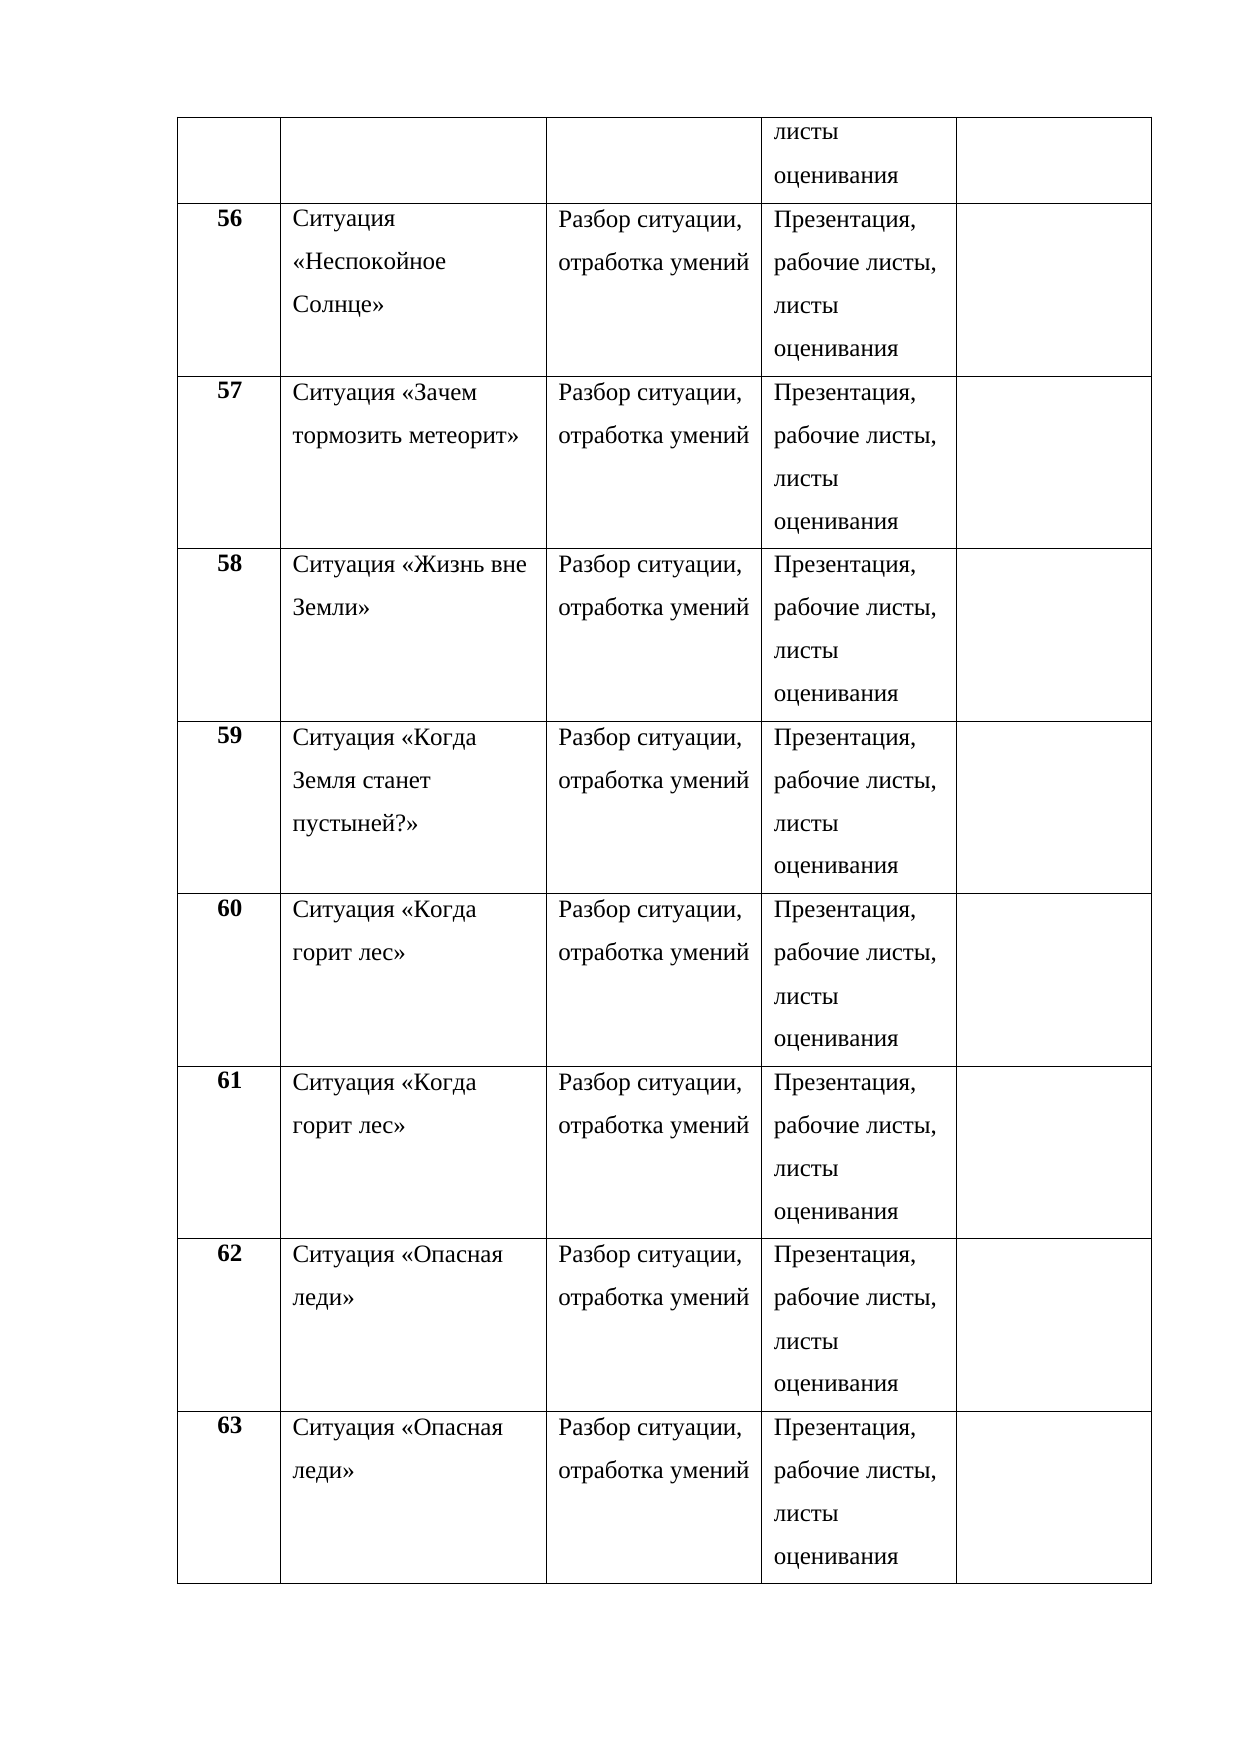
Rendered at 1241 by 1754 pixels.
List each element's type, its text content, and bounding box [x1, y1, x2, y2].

table_cell Ситуация «Когда горит лес» [281, 894, 546, 1066]
table_cell 57 [178, 377, 280, 548]
table_cell Разбор ситуации, отработка умений [547, 894, 761, 1066]
table_cell [957, 1239, 1151, 1411]
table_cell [762, 377, 956, 548]
table_header листы оценивания [762, 118, 956, 203]
table_header [957, 118, 1151, 203]
table_cell Разбор ситуации, отработка умений [547, 377, 761, 548]
table_header [178, 118, 280, 203]
table_cell Презентация, рабочие листы, листы оценивания [762, 549, 956, 721]
table_cell Ситуация «Когда Земля станет пустыней?» [281, 722, 546, 893]
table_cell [762, 204, 956, 376]
table_cell 60 [178, 894, 280, 1066]
table_cell Разбор ситуации, отработка умений [547, 549, 761, 721]
table_cell Ситуация «Опасная леди» [281, 1412, 546, 1583]
table_cell [957, 377, 1151, 548]
table_cell Презентация, рабочие листы, листы оценивания [762, 722, 956, 893]
table_cell Ситуация «Зачем тормозить метеорит» [281, 377, 546, 548]
table_cell Разбор ситуации, отработка умений [547, 722, 761, 893]
table_cell Ситуация «Когда горит лес» [281, 1067, 546, 1238]
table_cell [762, 1239, 956, 1411]
table_cell [957, 722, 1151, 893]
table_cell Презентация, рабочие листы, листы оценивания [762, 1067, 956, 1238]
table_cell [957, 549, 1151, 721]
table_cell 56 [178, 204, 280, 376]
table_cell Разбор ситуации, отработка умений [547, 1067, 761, 1238]
table_cell Разбор ситуации, отработка умений [547, 1239, 761, 1411]
table_cell 62 [178, 1239, 280, 1411]
table_cell Разбор ситуации, отработка умений [547, 1412, 761, 1583]
table_cell [957, 1412, 1151, 1583]
table_header [281, 118, 546, 203]
table_cell Презентация, рабочие листы, листы оценивания [762, 894, 956, 1066]
table_cell Ситуация «Неспокойное Солнце» [281, 204, 546, 376]
table_cell [957, 1067, 1151, 1238]
table_cell Разбор ситуации, отработка умений [547, 204, 761, 376]
table_cell 61 [178, 1067, 280, 1238]
table_cell [957, 204, 1151, 376]
table_cell Ситуация «Жизнь вне Земли» [281, 549, 546, 721]
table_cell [762, 1412, 956, 1583]
table_cell 59 [178, 722, 280, 893]
table_cell 63 [178, 1412, 280, 1583]
table_cell [957, 894, 1151, 1066]
table_cell Ситуация «Опасная леди» [281, 1239, 546, 1411]
table_cell 58 [178, 549, 280, 721]
table_header [547, 118, 761, 203]
